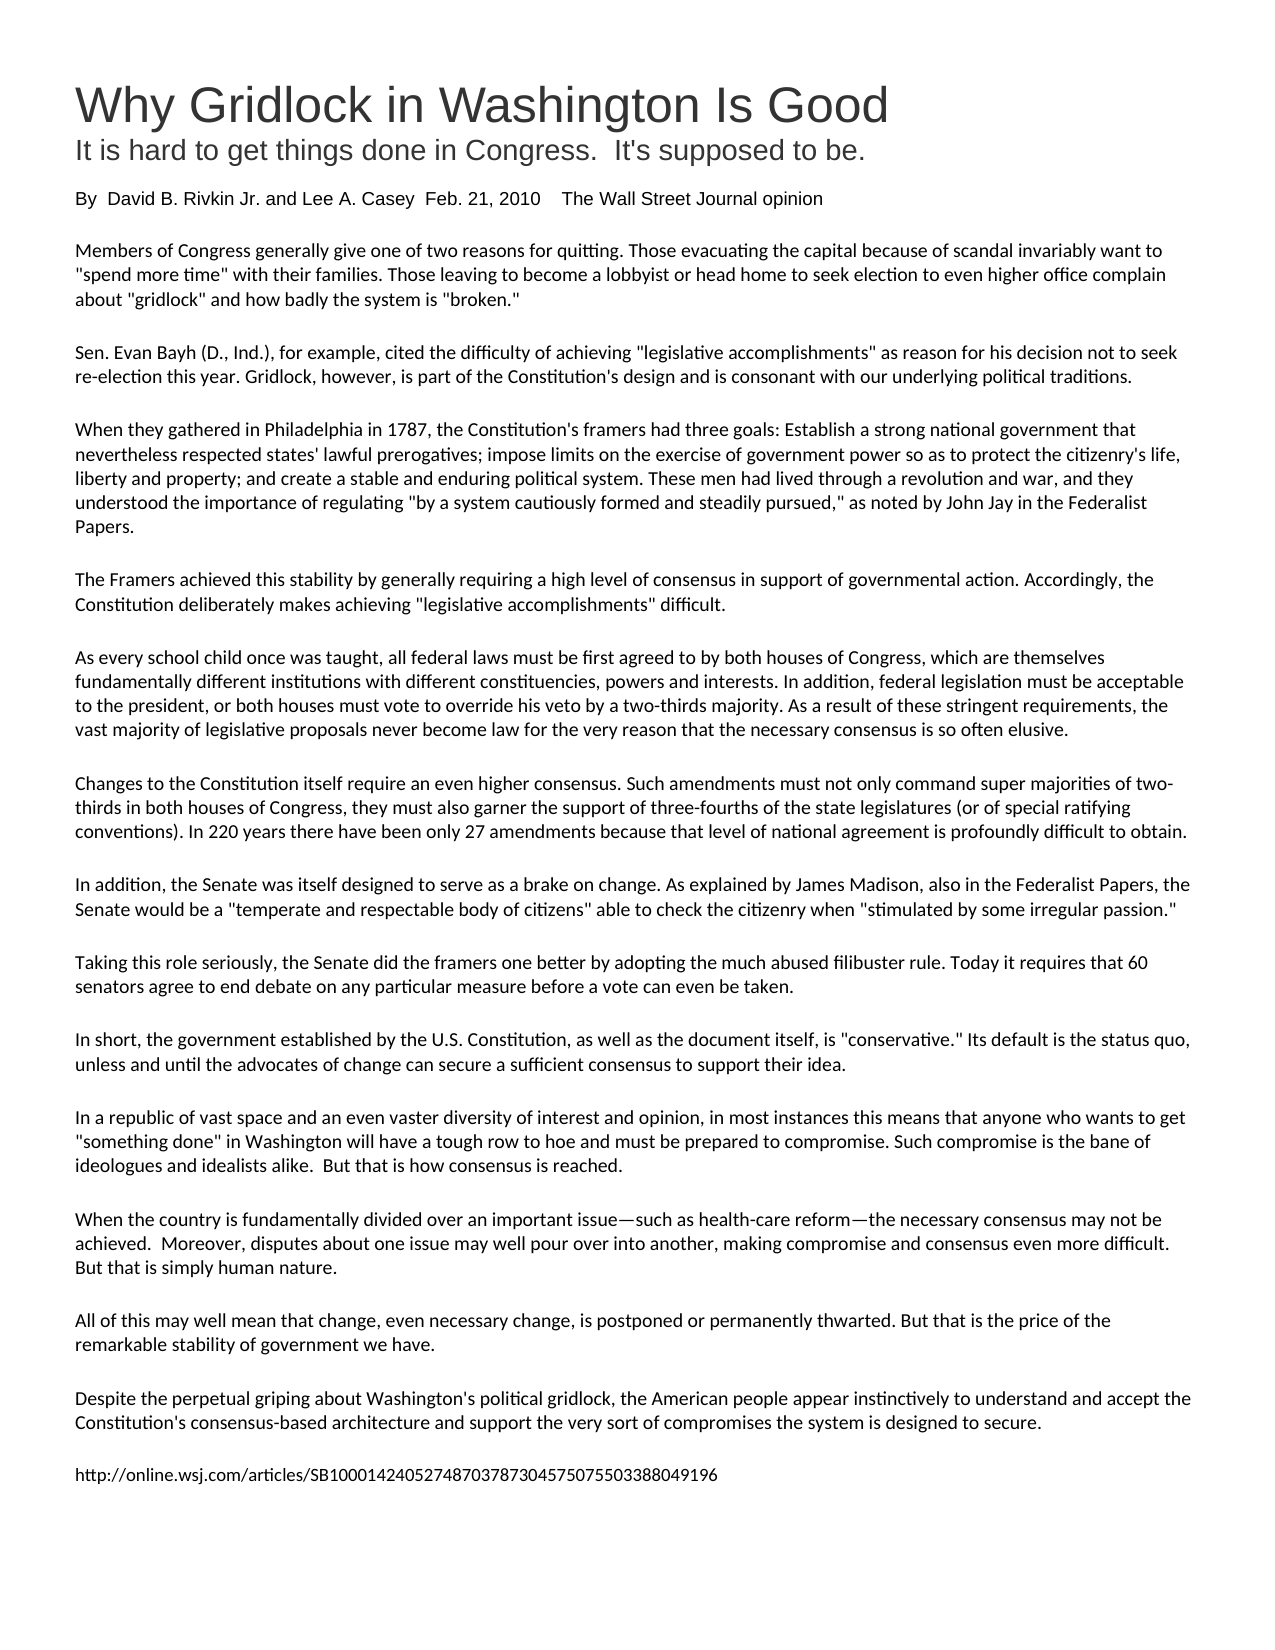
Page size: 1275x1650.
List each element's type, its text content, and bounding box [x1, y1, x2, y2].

text In a republic of vast space and an even vaster diversity of interest and opinion, in most instances this means that anyone who wants to get "something done" in Washington will have a tough row to hoe and must be prepared to compromise. Such compromise is the bane of ideologues and idealists alike. But that is how consensus is reached. [75, 1105, 1200, 1177]
text Sen. Evan Bayh (D., Ind.), for example, cited the difficulty of achieving "legislative accomplishments" as reason for his decision not to seek re-election this year. Gridlock, however, is part of the Constitution's design and is consonant with our underlying political traditions. [75, 340, 1200, 388]
text All of this may well mean that change, even necessary change, is postponed or permanently thwarted. But that is the price of the remarkable stability of government we have. [75, 1308, 1200, 1357]
text When they gathered in Philadelphia in 1787, the Constitution's framers had three goals: Establish a strong national government that nevertheless respected states' lawful prerogatives; impose limits on the exercise of government power so as to protect the citizenry's life, liberty and property; and create a stable and enduring political system. These men had lived through a revolution and war, and they understood the importance of regulating "by a system cautiously formed and steadily pursued," as noted by John Jay in the Federalist Papers. [75, 417, 1200, 538]
text When the country is fundamentally divided over an important issue—such as health-care reform—the necessary consensus may not be achieved. Moreover, disputes about one issue may well pour over into another, making compromise and consensus even more difficult. But that is simply human nature. [75, 1207, 1200, 1279]
text As every school child once was taught, all federal laws must be first agreed to by both houses of Congress, which are themselves fundamentally different institutions with different constituencies, powers and interests. In addition, federal legislation must be acceptable to the president, or both houses must vote to override his veto by a two-thirds majority. As a result of these stringent requirements, the vast majority of legislative proposals never become law for the very reason that the necessary consensus is so often elusive. [75, 645, 1200, 742]
text Taking this role seriously, the Senate did the framers one better by adopting the much abused filibuster rule. Today it requires that 60 senators agree to end debate on any particular measure before a vote can even be taken. [75, 950, 1200, 998]
text The Framers achieved this stability by generally requiring a high level of consensus in support of governmental action. Accordingly, the Constitution deliberately makes achieving "legislative accomplishments" difficult. [75, 567, 1200, 616]
text Members of Congress generally give one of two reasons for quitting. Those evacuating the capital because of scandal invariably want to "spend more time" with their families. Those leaving to become a lobbyist or head home to seek election to even higher office complain about "gridlock" and how badly the system is "broken." [75, 238, 1200, 311]
text http://online.wsj.com/articles/SB10001424052748703787304575075503388049196 [75, 1463, 1200, 1486]
text Despite the perpetual griping about Washington's political gridlock, the American people appear instinctively to understand and accept the Constitution's consensus-based architecture and support the very sort of compromises the system is designed to secure. [75, 1386, 1200, 1434]
text It is hard to get things done in Congress. It's supposed to be. [75, 132, 1200, 166]
text In short, the government established by the U.S. Constitution, as well as the document itself, is "conservative." Its default is the status quo, unless and until the advocates of change can secure a sufficient consensus to support their idea. [75, 1027, 1200, 1076]
text In addition, the Senate was itself designed to serve as a brake on change. As explained by James Madison, also in the Federalist Papers, the Senate would be a "temperate and respectable body of citizens" able to check the citizenry when "stimulated by some irregular passion." [75, 872, 1200, 921]
text By David B. Rivkin Jr. and Lee A. Casey Feb. 21, 2010 The Wall Street Journal opinion [75, 188, 1200, 209]
text Why Gridlock in Washington Is Good [75, 75, 1200, 132]
text Changes to the Constitution itself require an even higher consensus. Such amendments must not only command super majorities of two-thirds in both houses of Congress, they must also garner the support of three-fourths of the state legislatures (or of special ratifying conventions). In 220 years there have been only 27 amendments because that level of national agreement is profoundly difficult to obtain. [75, 771, 1200, 843]
